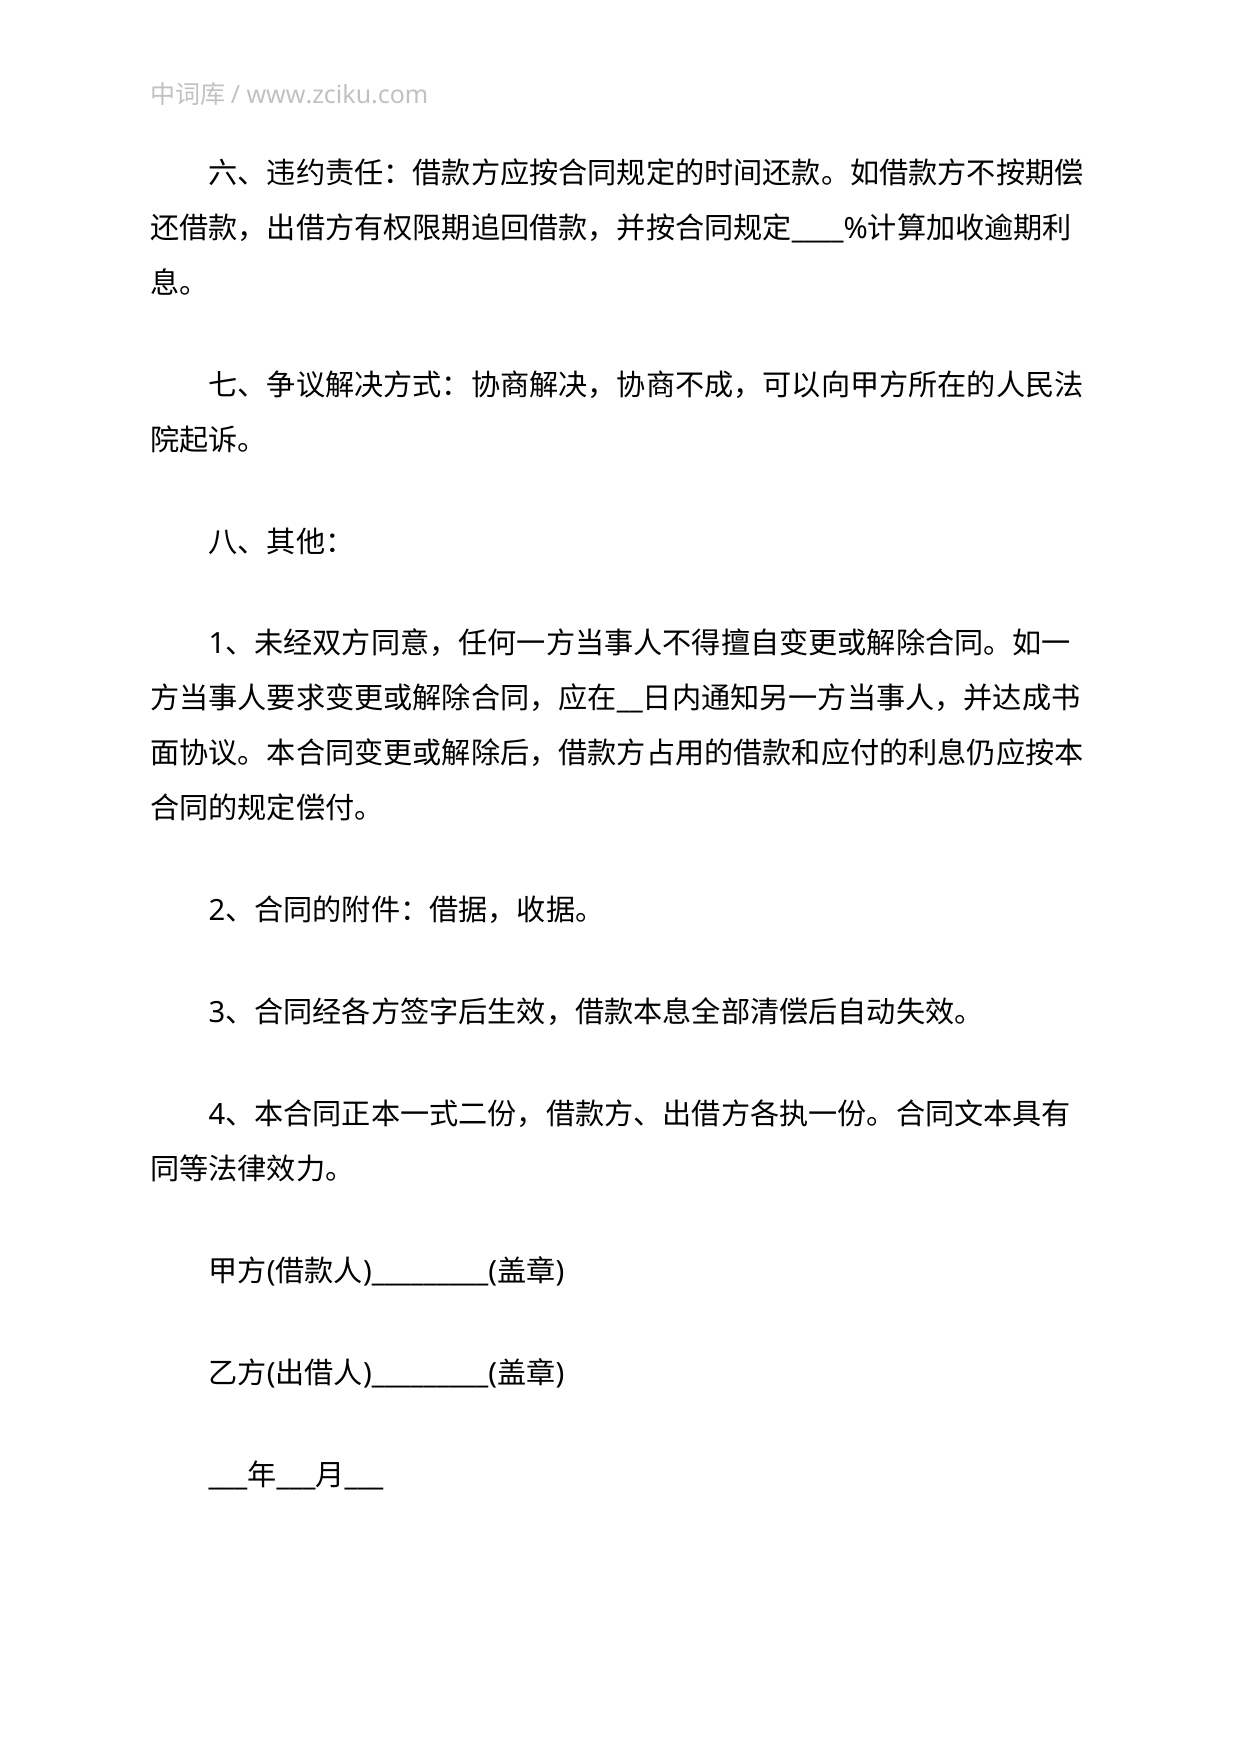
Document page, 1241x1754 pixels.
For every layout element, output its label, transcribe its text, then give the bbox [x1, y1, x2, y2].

text 甲方(借款人)_________(盖章) [150, 1247, 1090, 1290]
text 八、其他： [150, 518, 1090, 561]
text 3、合同经各方签字后生效，借款本息全部清偿后自动失效。 [150, 989, 1090, 1031]
text 六、违约责任：借款方应按合同规定的时间还款。如借款方不按期偿还借款，出借方有权限期追回借款，并按合同规定____%计算加收逾期利息。 [150, 150, 1090, 302]
text 2、合同的附件：借据，收据。 [150, 887, 1090, 929]
text 4、本合同正本一式二份，借款方、出借方各执一份。合同文本具有同等法律效力。 [150, 1091, 1090, 1188]
text 七、争议解决方式：协商解决，协商不成，可以向甲方所在的人民法院起诉。 [150, 362, 1090, 459]
text 1、未经双方同意，任何一方当事人不得擅自变更或解除合同。如一方当事人要求变更或解除合同，应在__日内通知另一方当事人，并达成书面协议。本合同变更或解除后，借款方占用的借款和应付的利息仍应按本合同的规定偿付。 [150, 620, 1090, 827]
text 乙方(出借人)_________(盖章) [150, 1349, 1090, 1392]
text ___年___月___ [150, 1451, 1090, 1494]
